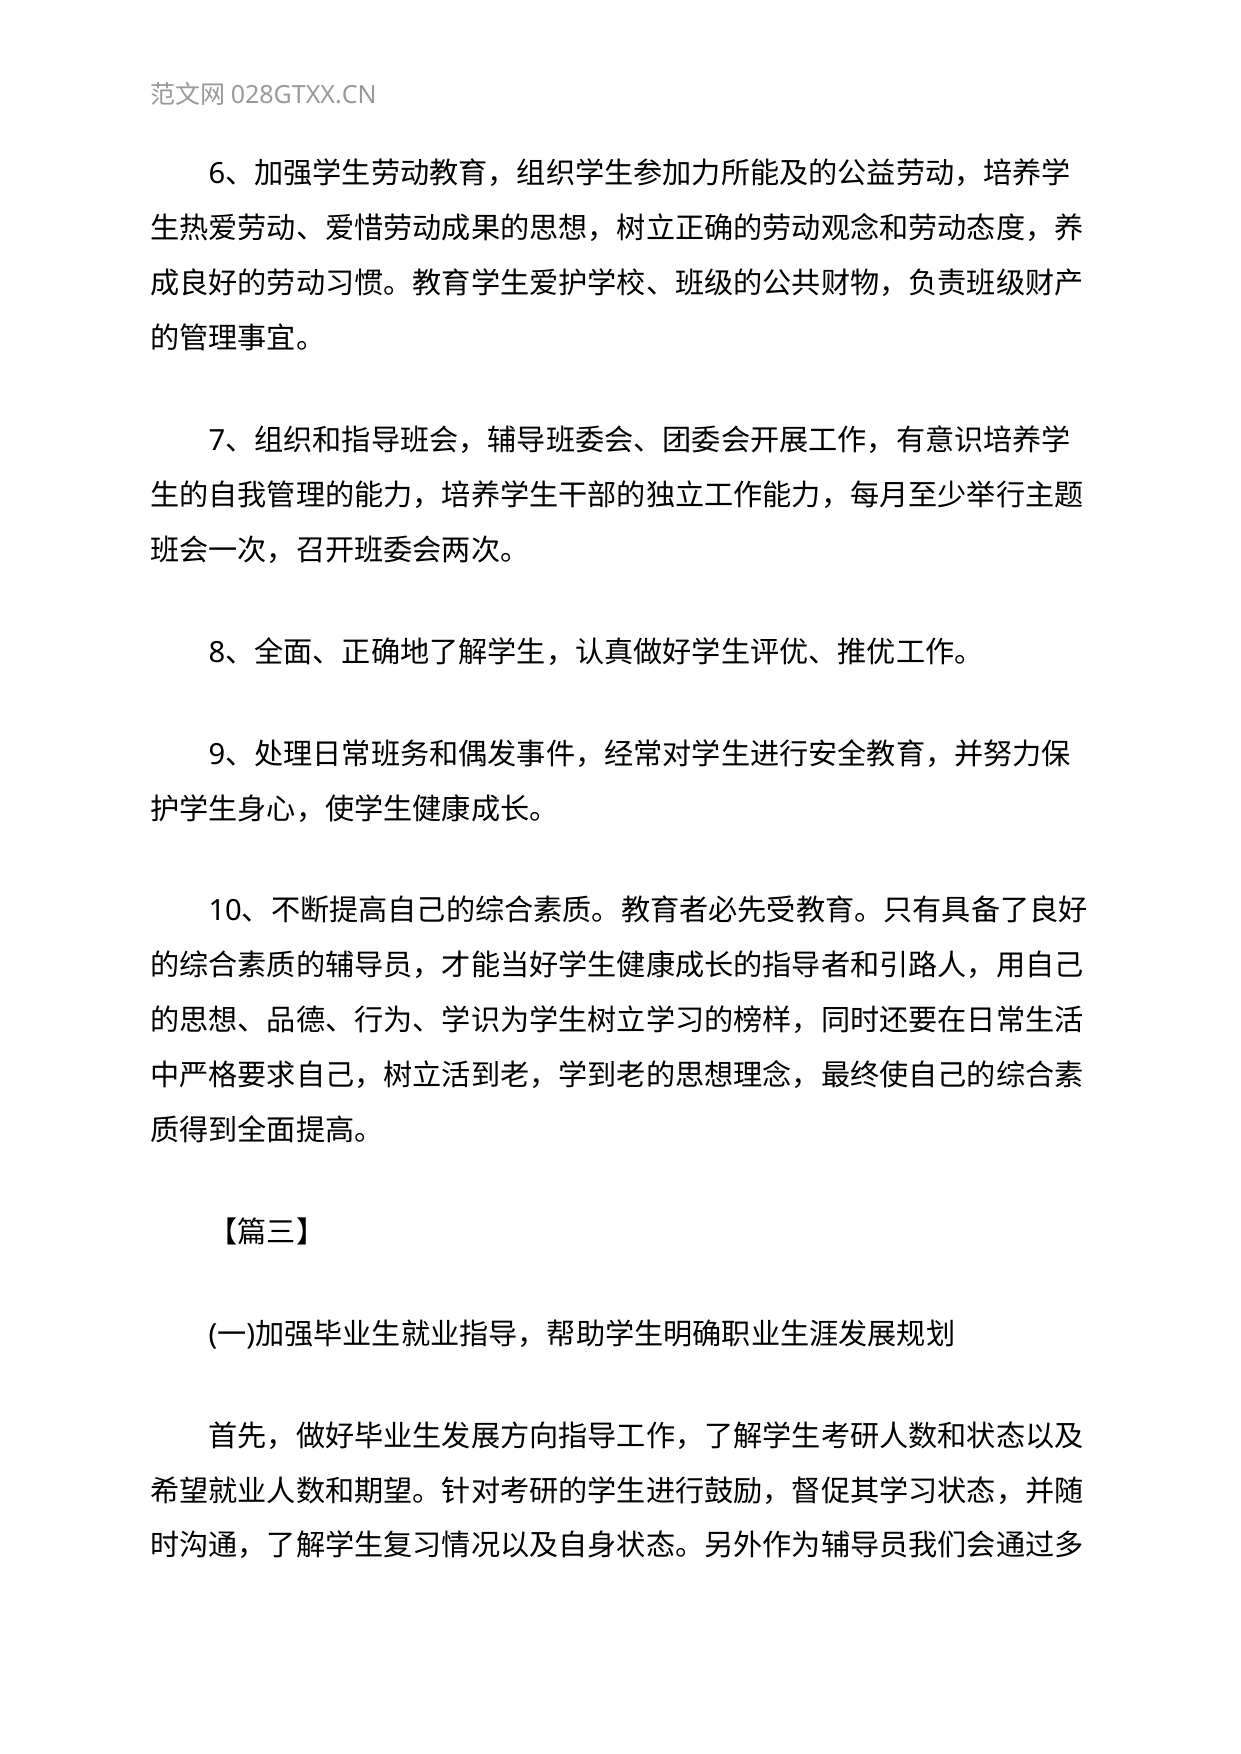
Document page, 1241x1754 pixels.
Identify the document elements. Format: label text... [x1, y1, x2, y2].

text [150, 1412, 1090, 1564]
text 8、全面、正确地了解学生，认真做好学生评优、推优工作。 [150, 628, 1090, 671]
text 6、加强学生劳动教育，组织学生参加力所能及的公益劳动，培养学生热爱劳动、爱惜劳动成果的思想，树立正确的劳动观念和劳动态度，养成良好的劳动习惯。教育学生爱护学校、班级的公共财物，负责班级财产的管理事宜。 [150, 150, 1090, 357]
text 【篇三】 [150, 1208, 1090, 1251]
text (一)加强毕业生就业指导，帮助学生明确职业生涯发展规划 [150, 1310, 1090, 1353]
text 10、不断提高自己的综合素质。教育者必先受教育。只有具备了良好的综合素质的辅导员，才能当好学生健康成长的指导者和引路人，用自己的思想、品德、行为、学识为学生树立学习的榜样，同时还要在日常生活中严格要求自己，树立活到老，学到老的思想理念，最终使自己的综合素质得到全面提高。 [150, 887, 1090, 1149]
text 7、组织和指导班会，辅导班委会、团委会开展工作，有意识培养学生的自我管理的能力，培养学生干部的独立工作能力，每月至少举行主题班会一次，召开班委会两次。 [150, 417, 1090, 569]
text 9、处理日常班务和偶发事件，经常对学生进行安全教育，并努力保护学生身心，使学生健康成长。 [150, 730, 1090, 827]
